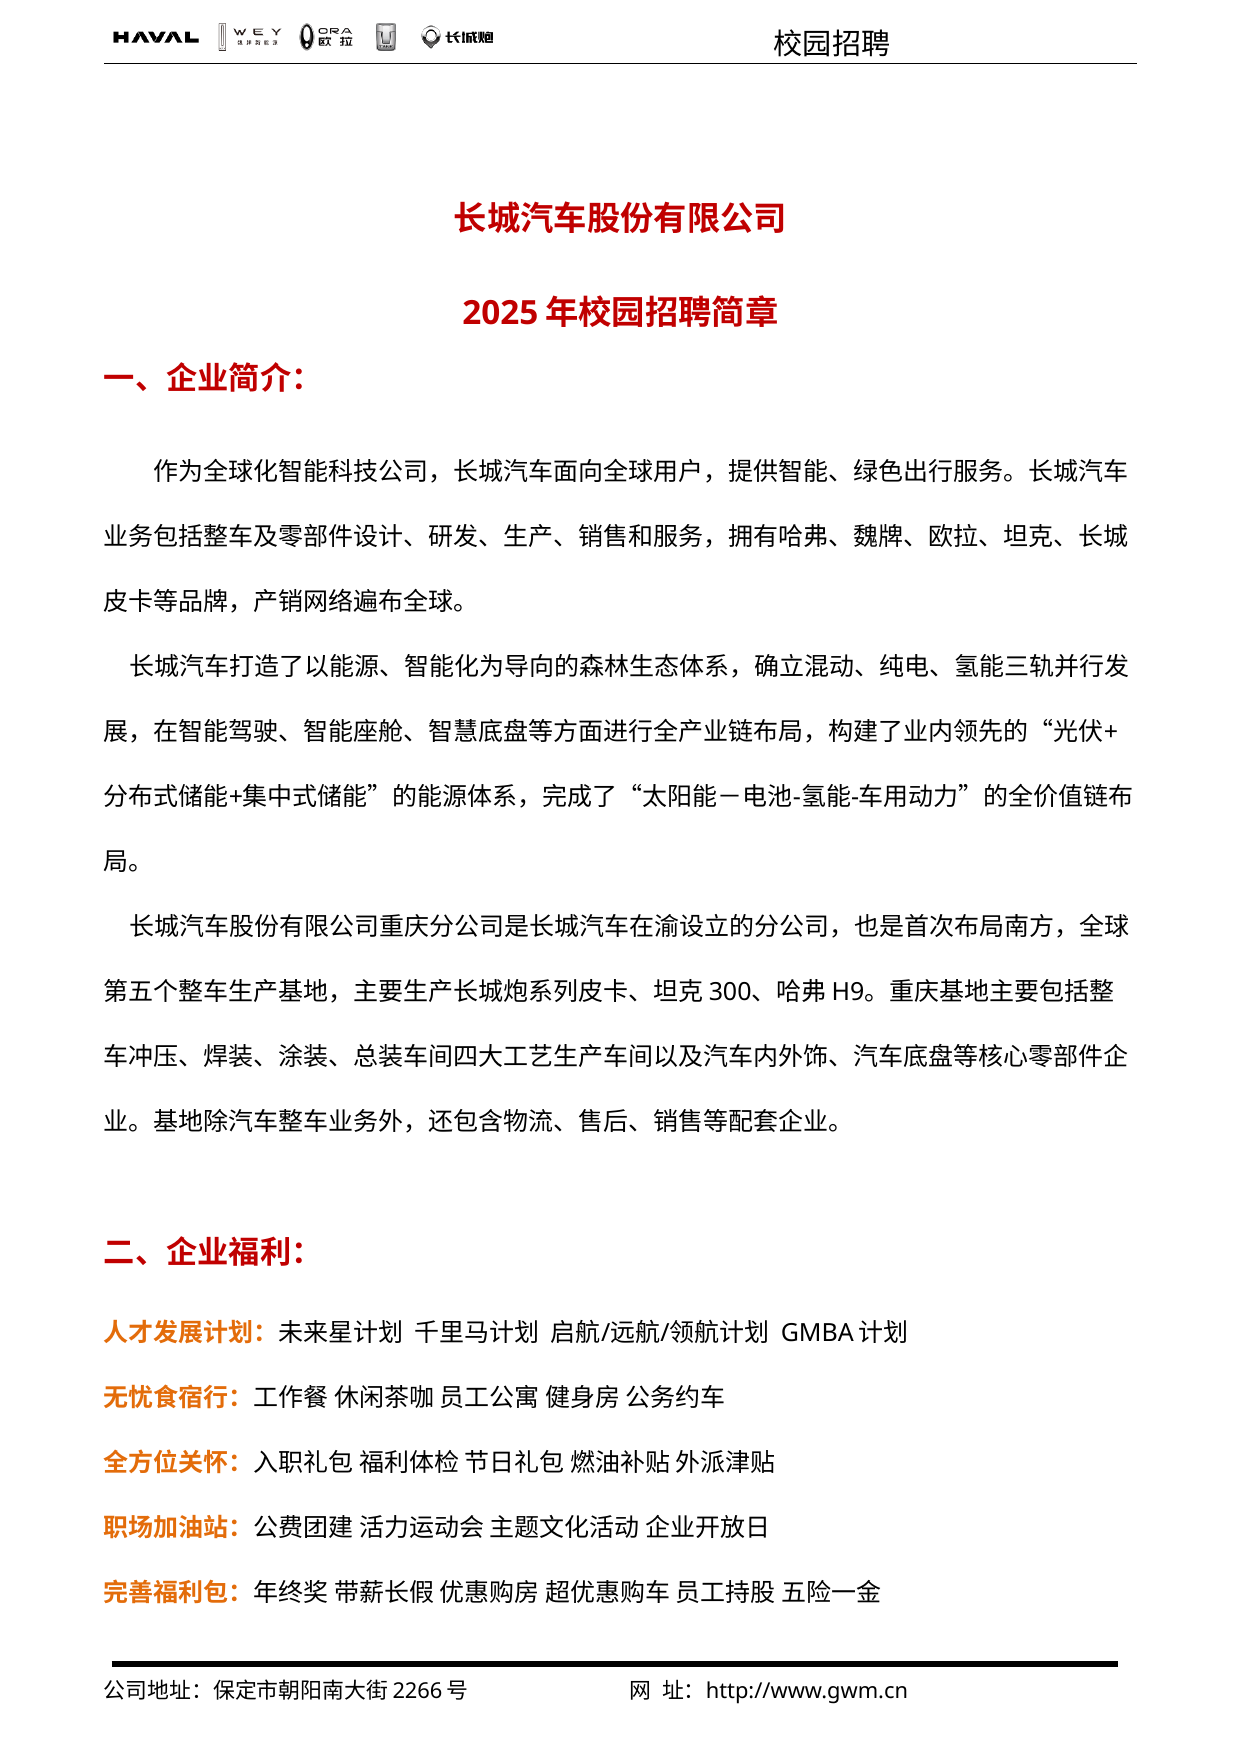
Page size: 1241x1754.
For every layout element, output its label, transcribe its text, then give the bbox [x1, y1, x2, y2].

text 二、企业福利： [103, 1217, 1137, 1282]
text 完善福利包：年终奖 带薪长假 优惠购房 超优惠购车 员工持股 五险一金 [103, 1558, 1137, 1623]
text 长城汽车股份有限公司 [103, 184, 1137, 249]
text 职场加油站：公费团建 活力运动会 主题文化活动 企业开放日 [103, 1493, 1137, 1558]
text 作为全球化智能科技公司，长城汽车面向全球用户，提供智能、绿色出行服务。长城汽车业务包括整车及零部件设计、研发、生产、销售和服务，拥有哈弗、魏牌、欧拉、坦克、长城皮卡等品牌，产销网络遍布全球。 长城汽车打造了以能源、智能化为导向的森林生态体系，确立混动、纯电、氢能三轨并行发展，在智能驾驶、智能座舱、智慧底盘等方面进行全产业链布局，构建了业内领先的“光伏+分布式储能+集中式储能”的能源体系，完成了“太阳能－电池-氢能-车用动力”的全价值链布局。 长城汽车股份有限公司重庆分公司是长城汽车在渝设立的分公司，也是首次布局南方，全球第五个整车生产基地，主要生产长城炮系列皮卡、坦克300、哈弗H9。重庆基地主要包括整车冲压、焊装、涂装、总装车间四大工艺生产车间以及汽车内外饰、汽车底盘等核心零部件企业。基地除汽车整车业务外，还包含物流、售后、销售等配套企业。 [103, 437, 1137, 1152]
picture [103, 14, 508, 55]
text 人才发展计划：未来星计划 千里马计划 启航/远航/领航计划 GMBA计划 [103, 1298, 1137, 1363]
text 一、企业简介： [103, 343, 1137, 408]
text 无忧食宿行：工作餐 休闲茶咖 员工公寓 健身房 公务约车 [103, 1363, 1137, 1428]
text 全方位关怀：入职礼包 福利体检 节日礼包 燃油补贴 外派津贴 [103, 1428, 1137, 1493]
text 2025年校园招聘简章 [103, 278, 1137, 343]
